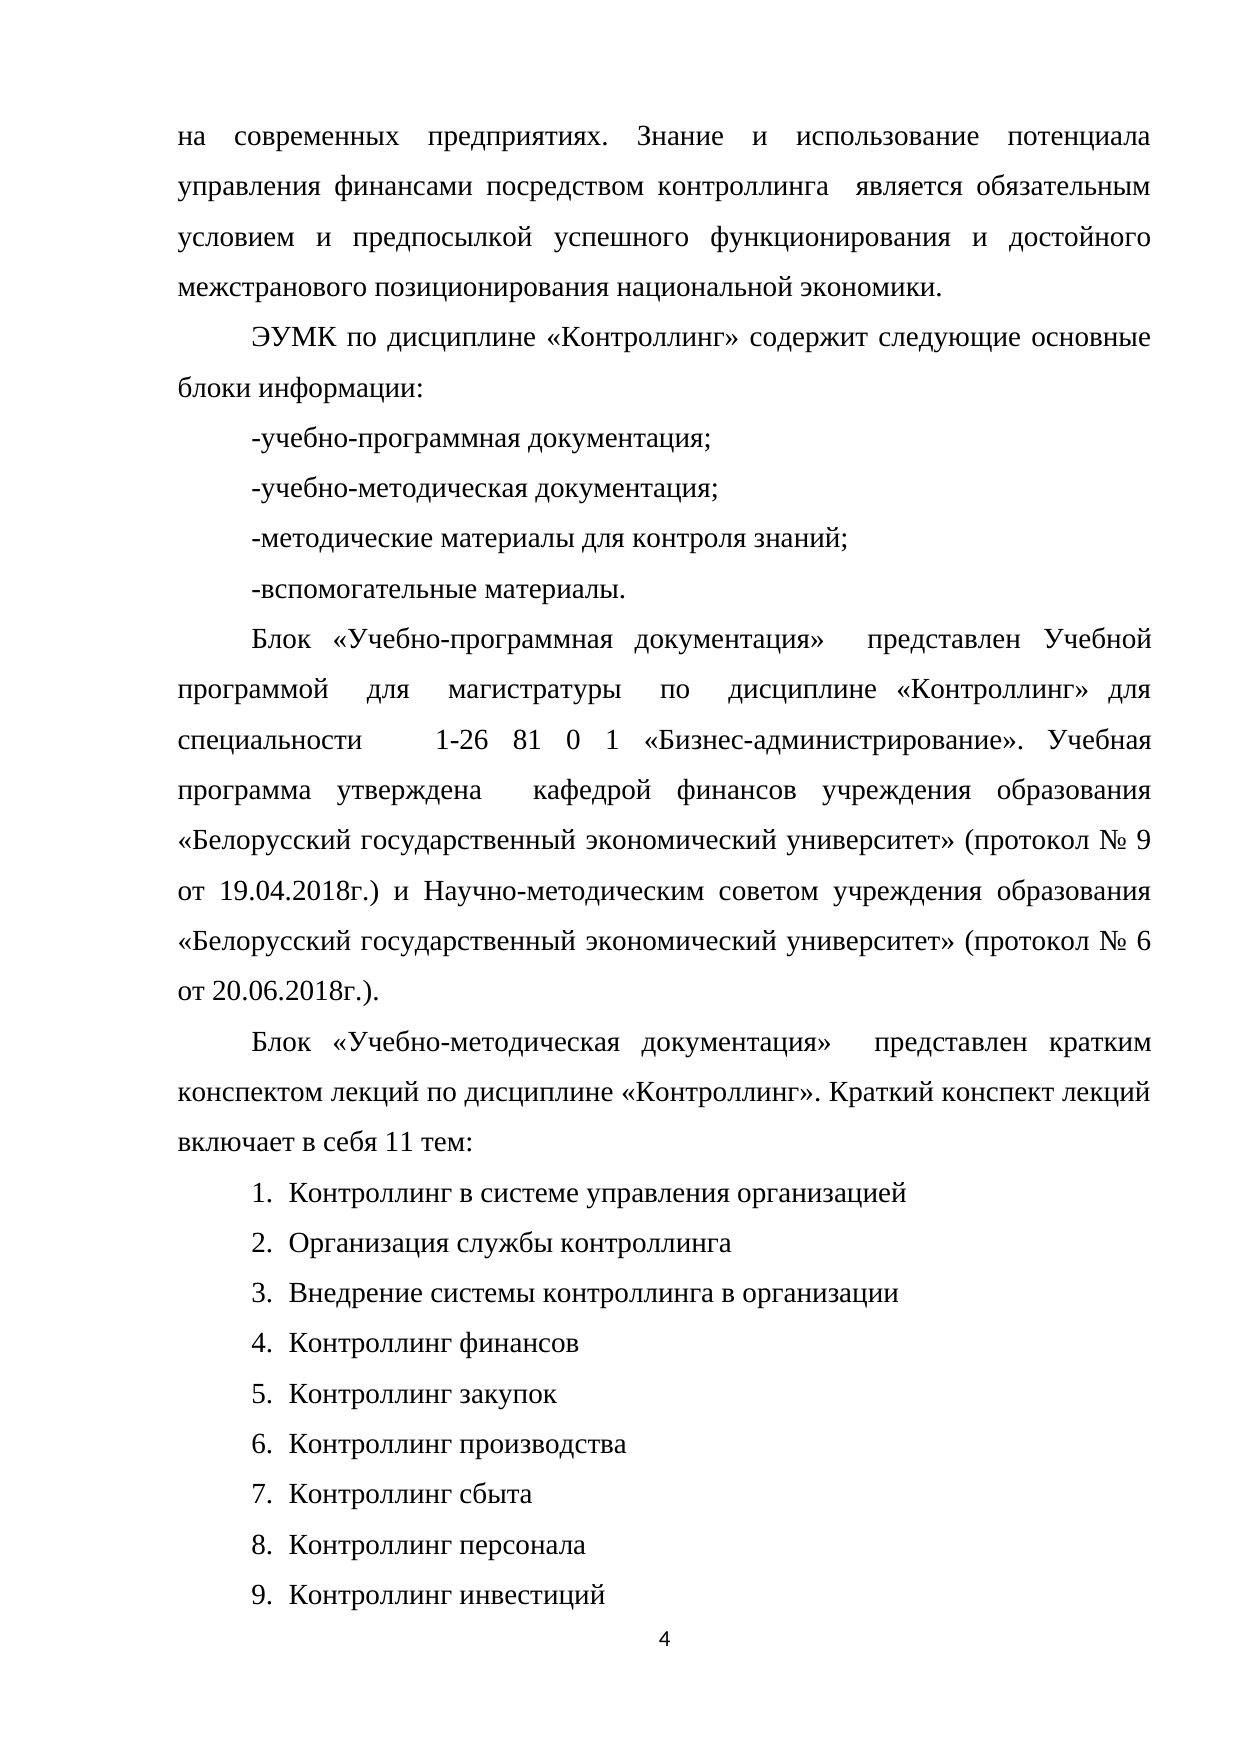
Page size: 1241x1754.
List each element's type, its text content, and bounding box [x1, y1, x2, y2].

list Контроллинг производства [251, 1426, 1152, 1460]
text Блок «Учебно-программная документация» представлен Учебной программой для магистратуры по дисциплине «Контроллинг» для специальности 1-26 81 0 1 «Бизнес-администрирование». Учебная программа утверждена кафедрой финансов учреждения образования «Белорусский государственный экономический университет» (протокол № 9 от 19.04.2018г.) и Научно-методическим советом учреждения образования «Белорусский государственный экономический университет» (протокол № 6 от 20.06.2018г.). [177, 621, 1152, 1007]
text ЭУМК по дисциплине «Контроллинг» содержит следующие основные блоки информации: [177, 319, 1152, 403]
text Блок «Учебно-методическая документация» представлен кратким конспектом лекций по дисциплине «Контроллинг». Краткий конспект лекций включает в себя 11 тем: [177, 1024, 1152, 1158]
list Организация службы контроллинга [251, 1225, 1152, 1258]
list Контроллинг закупок [251, 1376, 1152, 1409]
text -методические материалы для контроля знаний; [177, 521, 1152, 554]
text -вспомогательные материалы. [177, 571, 1152, 604]
list Контроллинг в системе управления организацией [251, 1175, 1152, 1208]
list Внедрение системы контроллинга в организации [251, 1275, 1152, 1309]
list Контроллинг финансов [251, 1326, 1152, 1359]
list Контроллинг сбыта [251, 1477, 1152, 1510]
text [177, 118, 1152, 303]
list Контроллинг инвестиций [251, 1577, 1152, 1611]
text -учебно-методическая документация; [177, 470, 1152, 504]
text -учебно-программная документация; [177, 420, 1152, 453]
list Контроллинг персонала [251, 1527, 1152, 1560]
